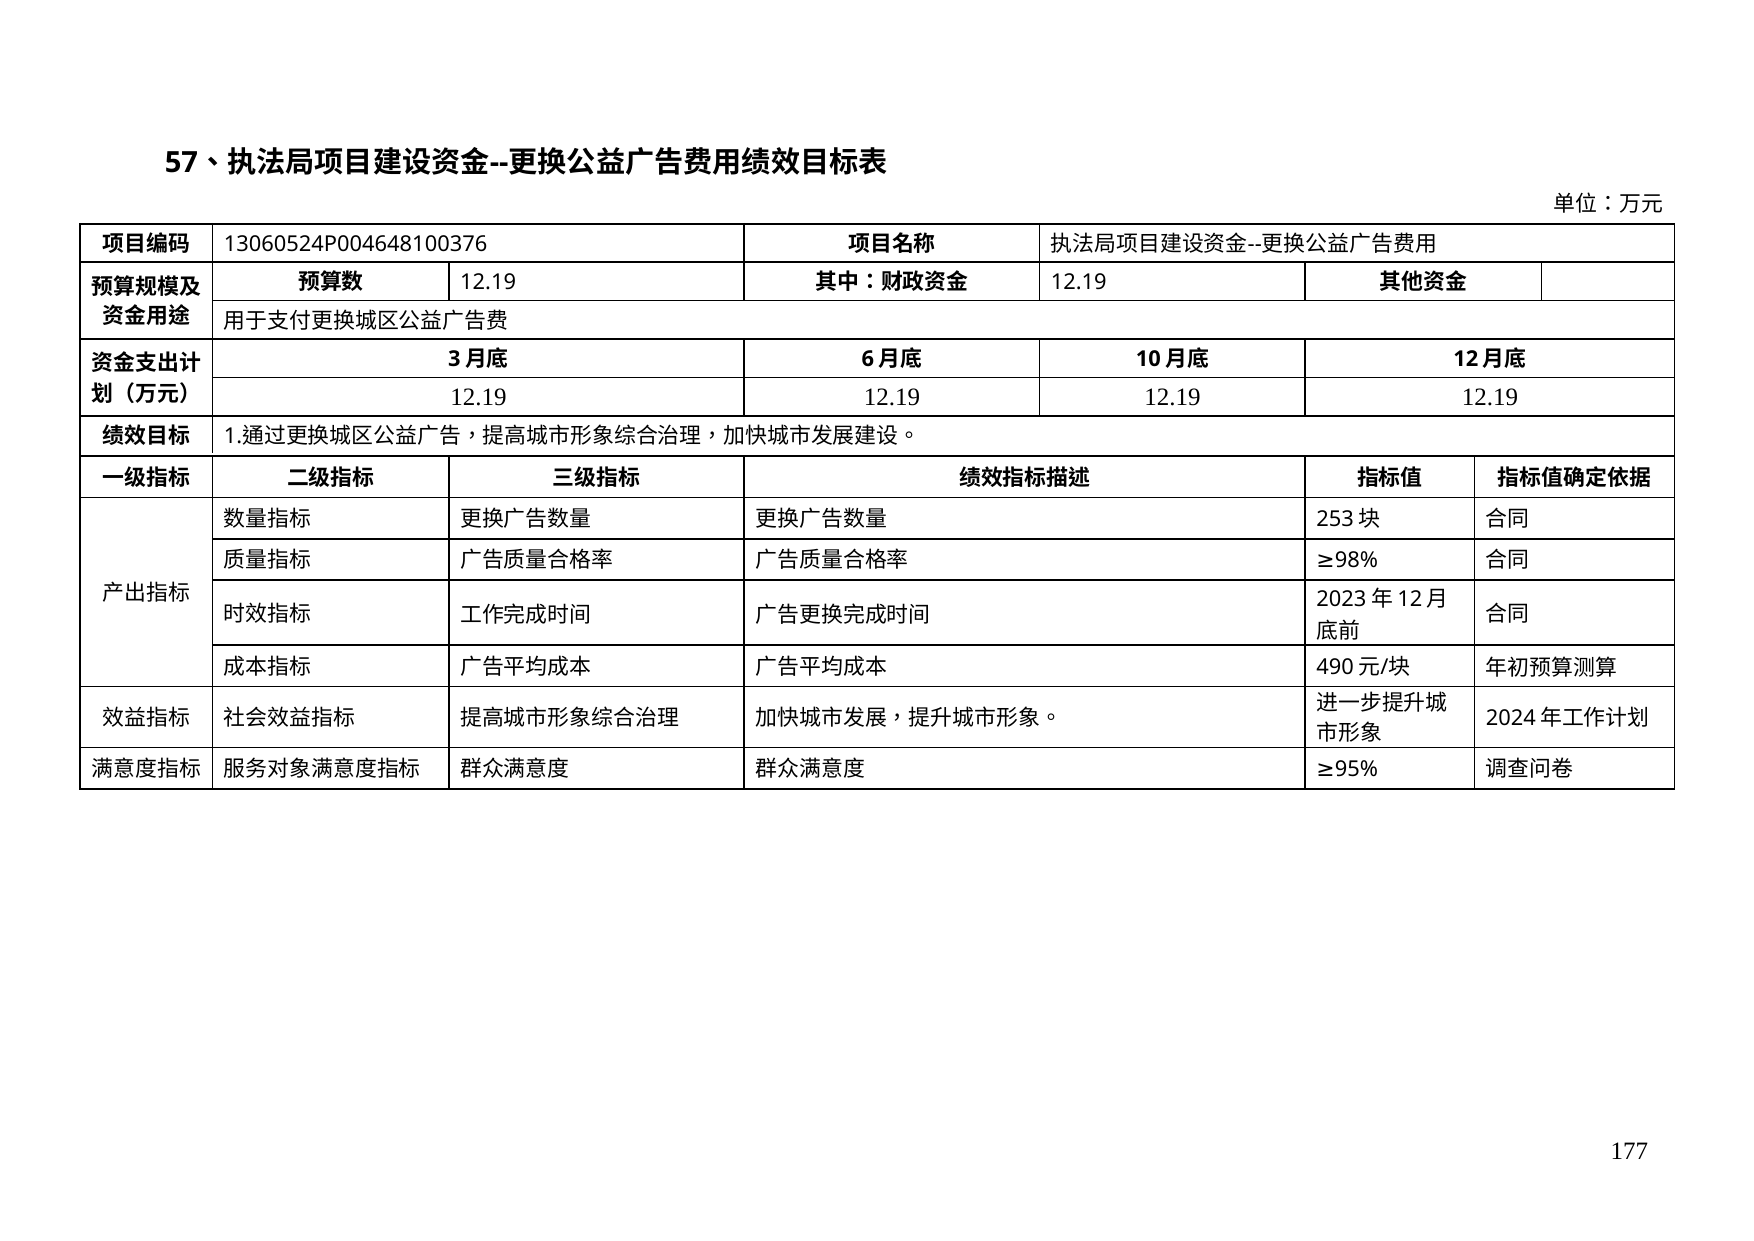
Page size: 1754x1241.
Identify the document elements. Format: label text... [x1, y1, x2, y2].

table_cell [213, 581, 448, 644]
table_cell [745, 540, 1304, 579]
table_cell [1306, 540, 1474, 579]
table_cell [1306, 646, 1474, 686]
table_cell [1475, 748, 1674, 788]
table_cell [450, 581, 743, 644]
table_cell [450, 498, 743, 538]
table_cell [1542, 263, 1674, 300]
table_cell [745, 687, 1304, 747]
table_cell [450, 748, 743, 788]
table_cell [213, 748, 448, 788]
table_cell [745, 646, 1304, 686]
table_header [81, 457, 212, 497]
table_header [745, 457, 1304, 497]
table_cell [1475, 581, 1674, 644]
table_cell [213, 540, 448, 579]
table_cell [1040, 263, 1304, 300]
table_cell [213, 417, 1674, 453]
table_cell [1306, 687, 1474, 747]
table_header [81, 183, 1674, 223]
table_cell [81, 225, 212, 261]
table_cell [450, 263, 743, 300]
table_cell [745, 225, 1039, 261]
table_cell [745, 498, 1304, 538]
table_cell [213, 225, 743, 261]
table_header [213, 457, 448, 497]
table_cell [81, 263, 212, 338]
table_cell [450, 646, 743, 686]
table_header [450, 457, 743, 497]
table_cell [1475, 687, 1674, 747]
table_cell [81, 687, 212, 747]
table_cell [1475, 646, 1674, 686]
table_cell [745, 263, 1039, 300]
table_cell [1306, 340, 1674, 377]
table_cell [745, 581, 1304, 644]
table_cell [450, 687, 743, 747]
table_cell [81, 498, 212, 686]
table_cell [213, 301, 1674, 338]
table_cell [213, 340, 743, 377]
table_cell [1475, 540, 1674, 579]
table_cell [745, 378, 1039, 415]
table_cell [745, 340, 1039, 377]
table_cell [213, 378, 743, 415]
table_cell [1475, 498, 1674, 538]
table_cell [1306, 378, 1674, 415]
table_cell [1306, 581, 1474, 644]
text 57、执法局项目建设资金--更换公益广告费用绩效目标表 [106, 142, 1648, 181]
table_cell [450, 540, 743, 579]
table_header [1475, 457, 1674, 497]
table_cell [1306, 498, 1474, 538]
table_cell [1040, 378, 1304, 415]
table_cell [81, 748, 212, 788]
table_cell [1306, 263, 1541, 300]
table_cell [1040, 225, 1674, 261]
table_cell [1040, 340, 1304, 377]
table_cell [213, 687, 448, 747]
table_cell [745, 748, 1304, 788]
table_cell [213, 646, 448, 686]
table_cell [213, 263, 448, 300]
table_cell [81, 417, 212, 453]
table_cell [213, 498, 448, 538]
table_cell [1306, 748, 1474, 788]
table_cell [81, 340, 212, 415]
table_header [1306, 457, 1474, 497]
